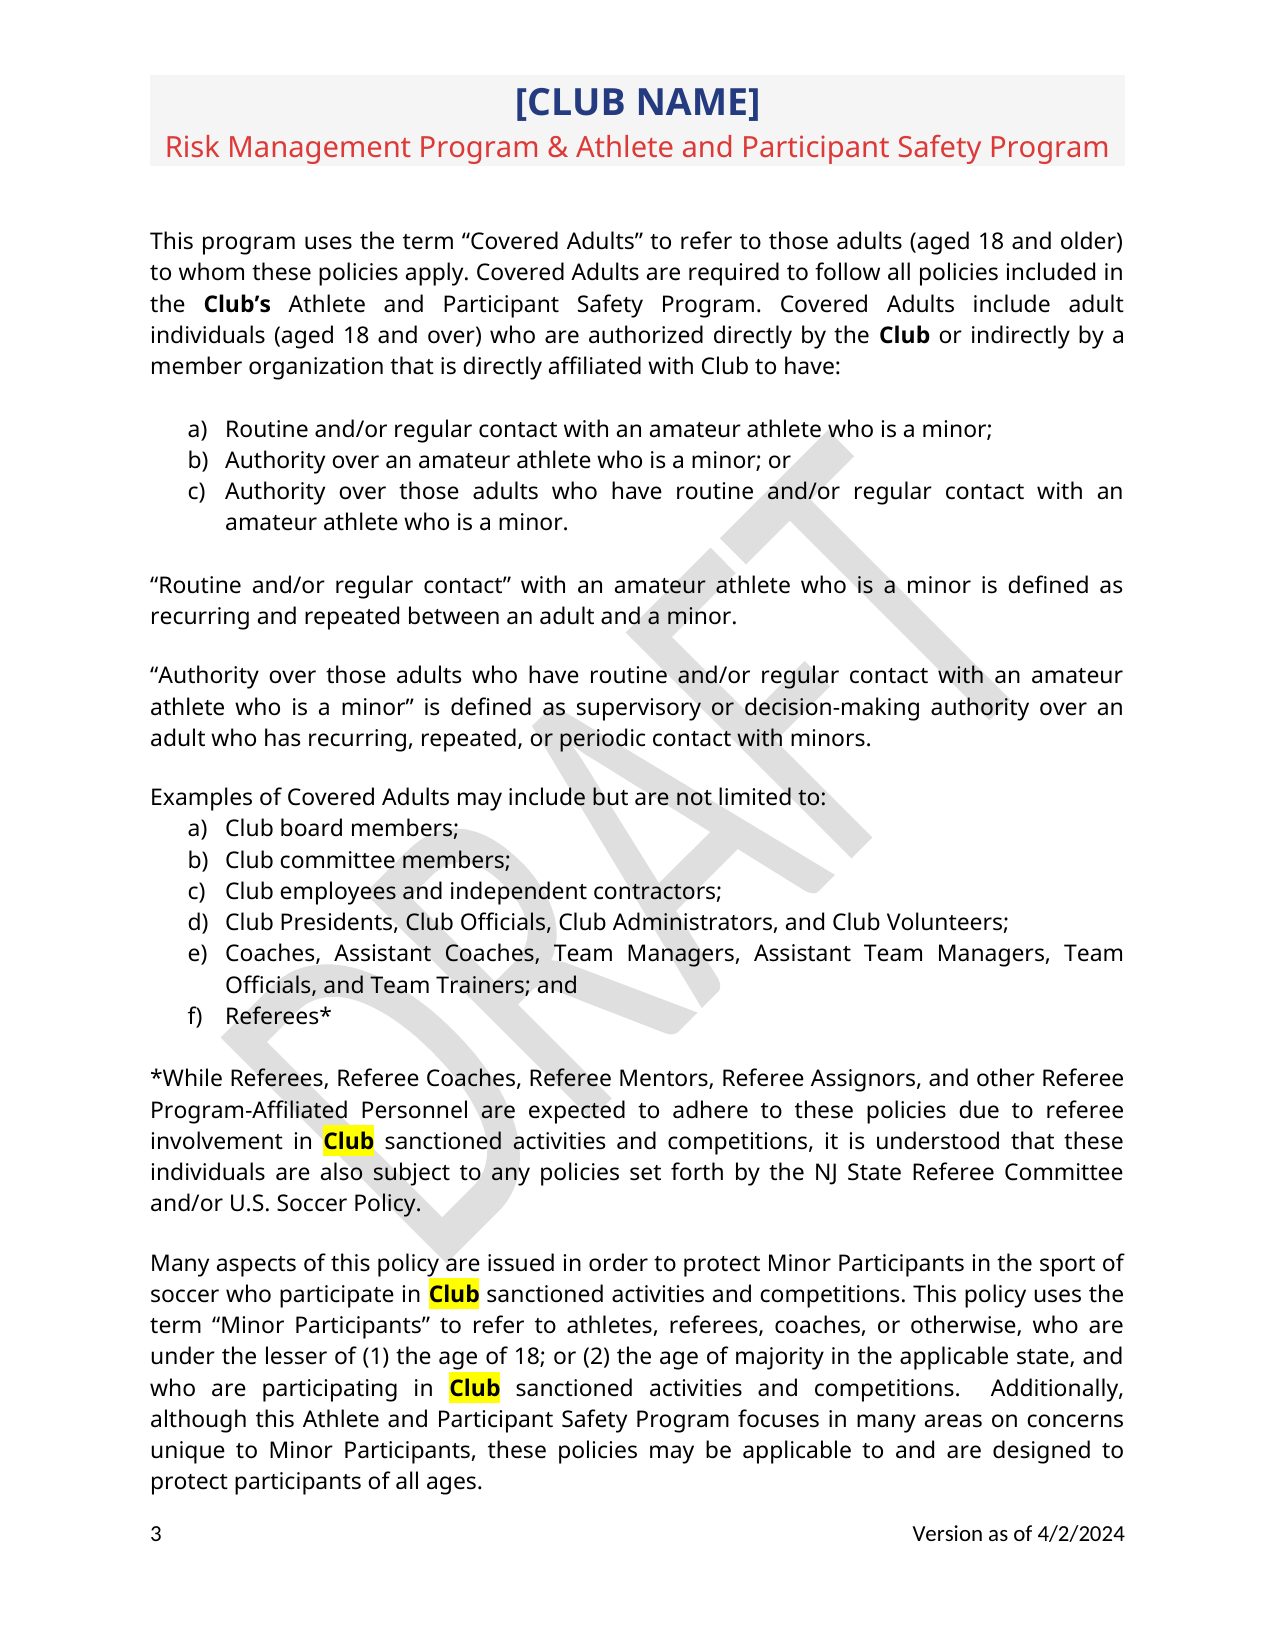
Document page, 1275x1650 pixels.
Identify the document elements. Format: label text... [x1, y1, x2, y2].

list Coaches, Assistant Coaches, Team Managers, Assistant Team Managers, Team Officials, and Team Trainers; and [187, 937, 1125, 1000]
text “Authority over those adults who have routine and/or regular contact with an amateur athlete who is a minor” is defined as supervisory or decision-making authority over an adult who has recurring, repeated, or periodic contact with minors. [150, 659, 1125, 753]
list Club board members; [187, 812, 1125, 843]
list Club employees and independent contractors; [187, 875, 1125, 906]
list Club Presidents, Club Officials, Club Administrators, and Club Volunteers; [187, 906, 1125, 937]
text This program uses the term “Covered Adults” to refer to those adults (aged 18 and older) to whom these policies apply. Covered Adults are required to follow all policies included in the Club’s Athlete and Participant Safety Program. Covered Adults include adult individuals (aged 18 and over) who are authorized directly by the Club or indirectly by a member organization that is directly affiliated with Club to have: [150, 225, 1125, 381]
text Many aspects of this policy are issued in order to protect Minor Participants in the sport of soccer who participate in Club sanctioned activities and competitions. This policy uses the term “Minor Participants” to refer to athletes, referees, coaches, or otherwise, who are under the lesser of (1) the age of 18; or (2) the age of majority in the applicable state, and who are participating in Club sanctioned activities and competitions. Additionally, although this Athlete and Participant Safety Program focuses in many areas on concerns unique to Minor Participants, these policies may be applicable to and are designed to protect participants of all ages. [150, 1247, 1125, 1497]
list Referees* [187, 1000, 1125, 1031]
text *While Referees, Referee Coaches, Referee Mentors, Referee Assignors, and other Referee Program-Affiliated Personnel are expected to adhere to these policies due to referee involvement in Club sanctioned activities and competitions, it is understood that these individuals are also subject to any policies set forth by the NJ State Referee Committee and/or U.S. Soccer Policy. [150, 1062, 1125, 1218]
list Authority over those adults who have routine and/or regular contact with an amateur athlete who is a minor. [187, 475, 1125, 537]
text Examples of Covered Adults may include but are not limited to: [150, 781, 1125, 812]
list Club committee members; [187, 843, 1125, 875]
text “Routine and/or regular contact” with an amateur athlete who is a minor is defined as recurring and repeated between an adult and a minor. [150, 569, 1125, 631]
list Authority over an amateur athlete who is a minor; or [187, 444, 1125, 475]
list Routine and/or regular contact with an amateur athlete who is a minor; [187, 412, 1125, 444]
